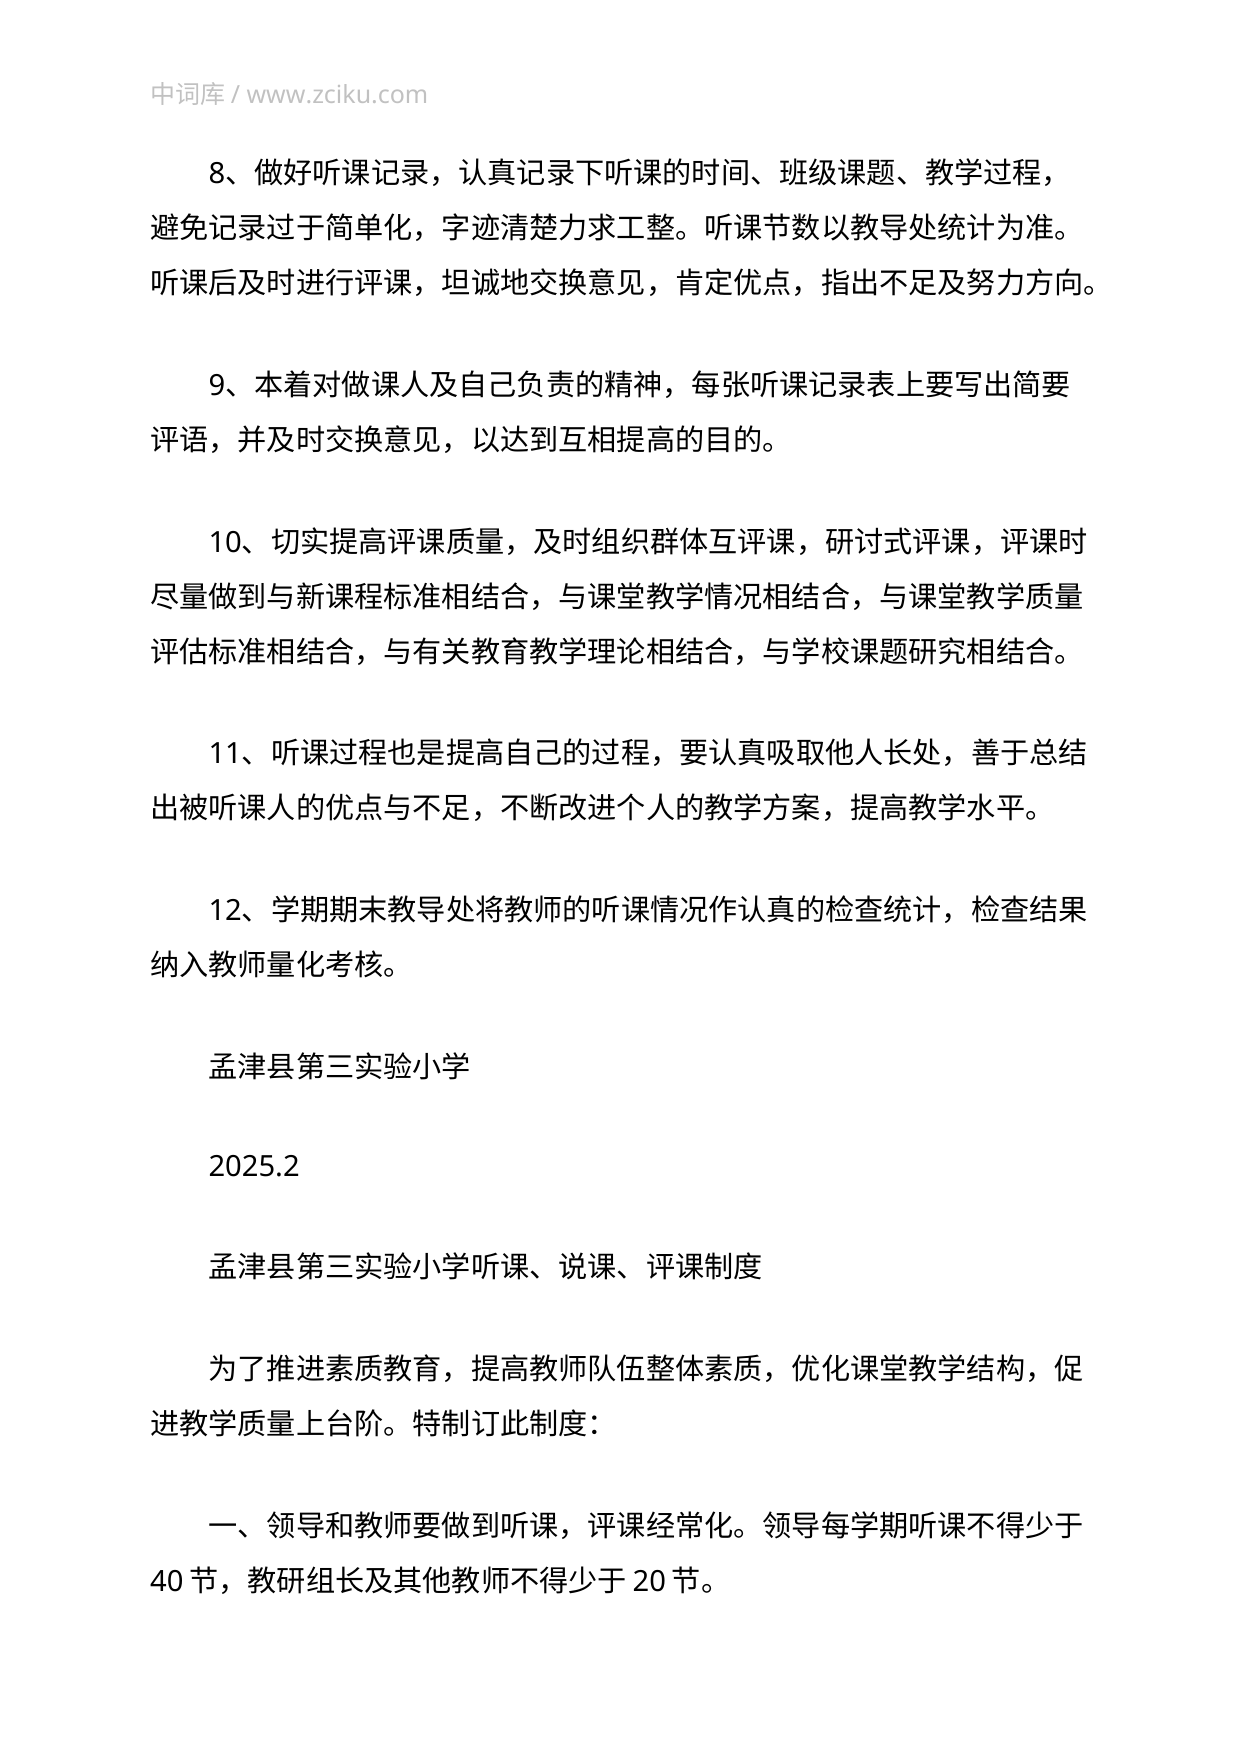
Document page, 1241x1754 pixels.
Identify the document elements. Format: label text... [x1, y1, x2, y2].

text 为了推进素质教育，提高教师队伍整体素质，优化课堂教学结构，促进教学质量上台阶。特制订此制度： [150, 1346, 1090, 1443]
text 12、学期期末教导处将教师的听课情况作认真的检查统计，检查结果纳入教师量化考核。 [150, 887, 1090, 984]
text 10、切实提高评课质量，及时组织群体互评课，研讨式评课，评课时尽量做到与新课程标准相结合，与课堂教学情况相结合，与课堂教学质量评估标准相结合，与有关教育教学理论相结合，与学校课题研究相结合。 [150, 518, 1090, 671]
text 11、听课过程也是提高自己的过程，要认真吸取他人长处，善于总结出被听课人的优点与不足，不断改进个人的教学方案，提高教学水平。 [150, 730, 1090, 827]
text 孟津县第三实验小学听课、说课、评课制度 [150, 1244, 1090, 1286]
text 8、做好听课记录，认真记录下听课的时间、班级课题、教学过程，避免记录过于简单化，字迹清楚力求工整。听课节数以教导处统计为准。听课后及时进行评课，坦诚地交换意见，肯定优点，指出不足及努力方向。 [150, 150, 1090, 302]
text 一、领导和教师要做到听课，评课经常化。领导每学期听课不得少于40节，教研组长及其他教师不得少于20节。 [150, 1502, 1090, 1599]
text 孟津县第三实验小学 [150, 1044, 1090, 1086]
text 9、本着对做课人及自己负责的精神，每张听课记录表上要写出简要评语，并及时交换意见，以达到互相提高的目的。 [150, 362, 1090, 459]
text 2025.2 [150, 1145, 1090, 1185]
